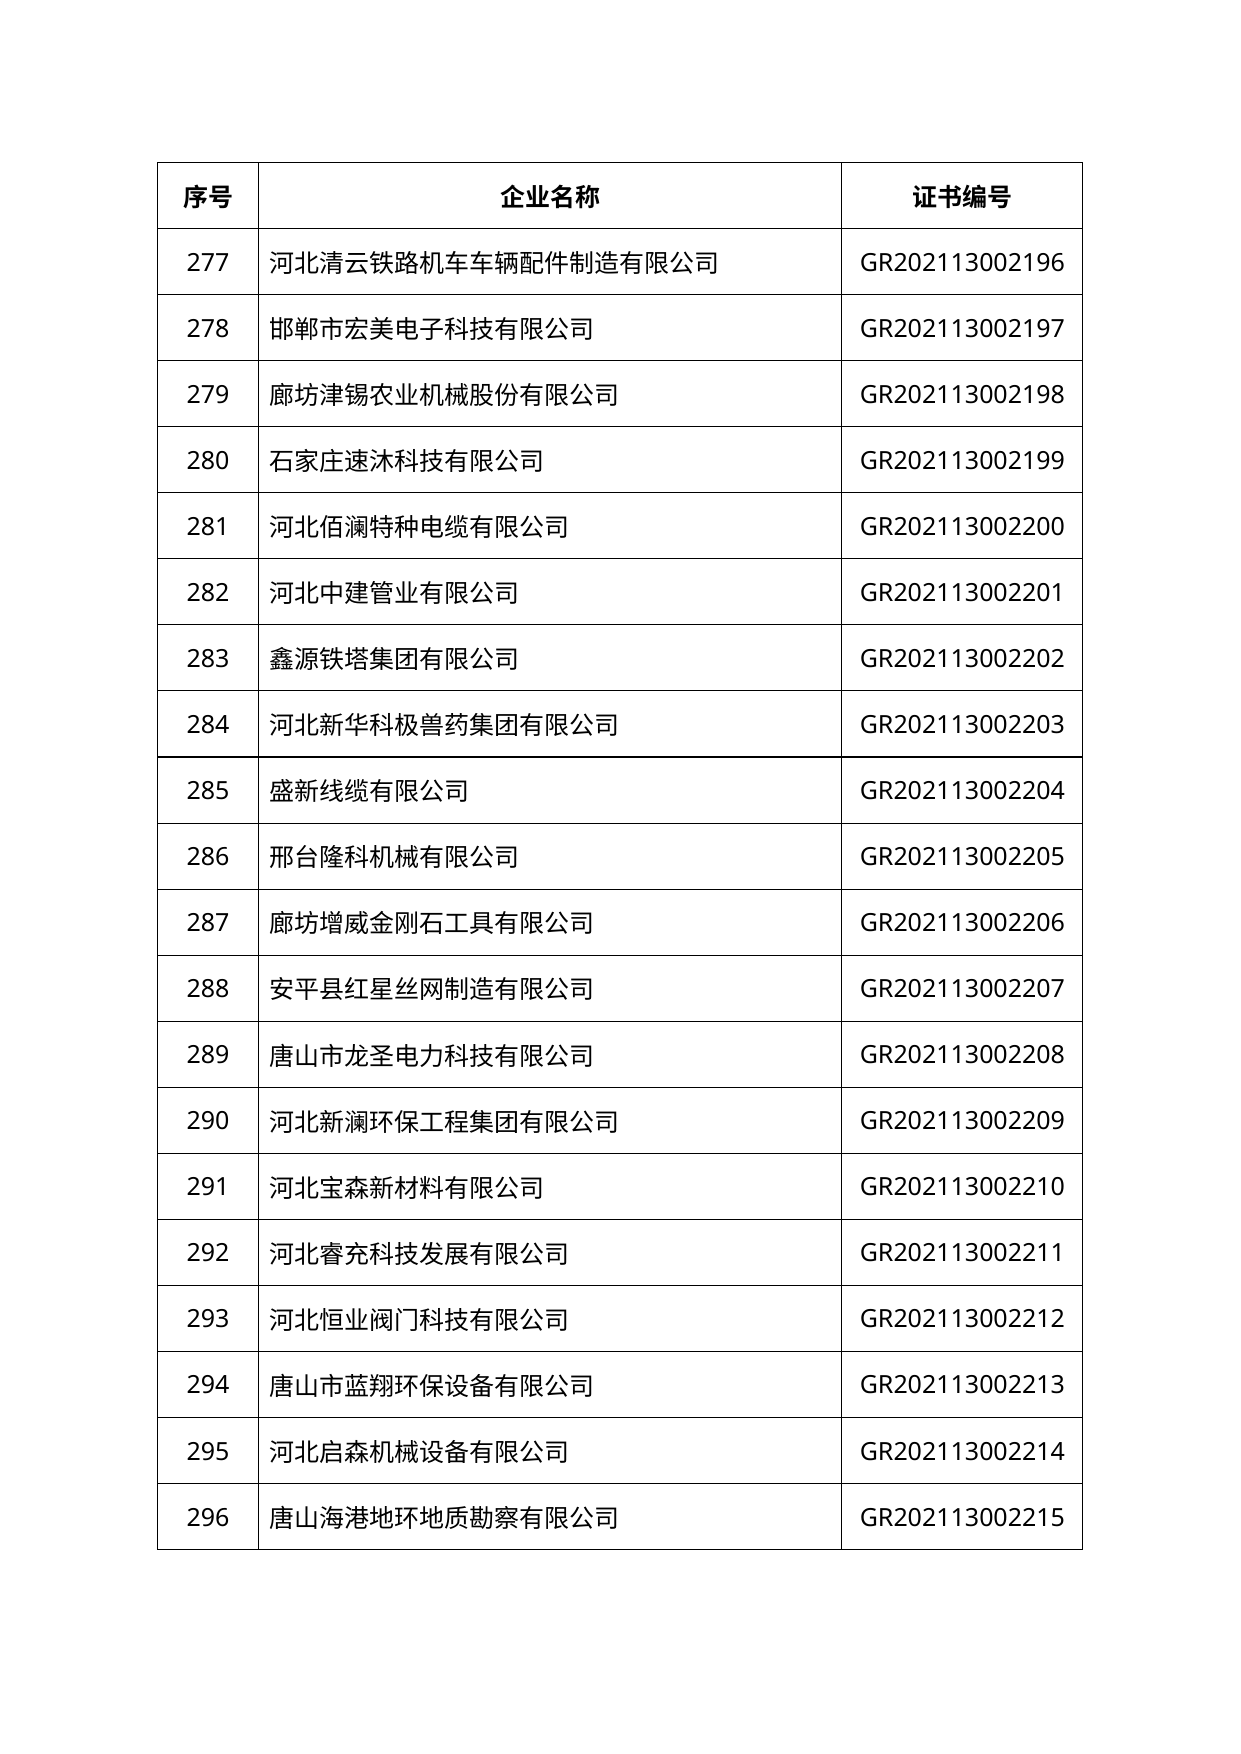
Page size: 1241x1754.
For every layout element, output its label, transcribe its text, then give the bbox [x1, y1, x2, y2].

table_cell 291 [158, 1154, 258, 1219]
table_cell GR202113002206 [842, 890, 1082, 954]
table_cell GR202113002201 [842, 559, 1082, 624]
table_cell 282 [158, 559, 258, 624]
table_cell GR202113002210 [842, 1154, 1082, 1219]
table_cell GR202113002197 [842, 295, 1082, 360]
table_cell 294 [158, 1352, 258, 1417]
table_cell 河北佰澜特种电缆有限公司 [259, 493, 841, 558]
table_cell 唐山市龙圣电力科技有限公司 [259, 1022, 841, 1087]
table_cell 河北恒业阀门科技有限公司 [259, 1286, 841, 1351]
table_cell 河北新澜环保工程集团有限公司 [259, 1088, 841, 1153]
table_cell GR202113002203 [842, 691, 1082, 756]
table_cell 河北清云铁路机车车辆配件制造有限公司 [259, 229, 841, 294]
table_cell 295 [158, 1418, 258, 1483]
table_cell 284 [158, 691, 258, 756]
table_cell 292 [158, 1220, 258, 1285]
table_cell GR202113002204 [842, 758, 1082, 822]
table_cell 安平县红星丝网制造有限公司 [259, 956, 841, 1021]
table_cell 283 [158, 625, 258, 690]
table_header 序号 [158, 163, 258, 228]
table_cell GR202113002212 [842, 1286, 1082, 1351]
table_cell 289 [158, 1022, 258, 1087]
table_cell 唐山市蓝翔环保设备有限公司 [259, 1352, 841, 1417]
table_cell 河北宝森新材料有限公司 [259, 1154, 841, 1219]
table_cell GR202113002198 [842, 361, 1082, 426]
table_cell GR202113002215 [842, 1484, 1082, 1549]
table_cell 廊坊津锡农业机械股份有限公司 [259, 361, 841, 426]
table_header 证书编号 [842, 163, 1082, 228]
table_cell GR202113002199 [842, 427, 1082, 492]
table_cell 鑫源铁塔集团有限公司 [259, 625, 841, 690]
table_cell 290 [158, 1088, 258, 1153]
table_cell 唐山海港地环地质勘察有限公司 [259, 1484, 841, 1549]
table_cell 285 [158, 758, 258, 822]
table_cell GR202113002208 [842, 1022, 1082, 1087]
table_cell 296 [158, 1484, 258, 1549]
table_cell 279 [158, 361, 258, 426]
table_header 企业名称 [259, 163, 841, 228]
table_cell GR202113002202 [842, 625, 1082, 690]
table_cell GR202113002200 [842, 493, 1082, 558]
table_cell 河北睿充科技发展有限公司 [259, 1220, 841, 1285]
table_cell 286 [158, 824, 258, 888]
table_cell 280 [158, 427, 258, 492]
table_cell GR202113002209 [842, 1088, 1082, 1153]
table_cell 盛新线缆有限公司 [259, 758, 841, 822]
table_cell 廊坊增威金刚石工具有限公司 [259, 890, 841, 954]
table_cell 邯郸市宏美电子科技有限公司 [259, 295, 841, 360]
table_cell 293 [158, 1286, 258, 1351]
table_cell GR202113002207 [842, 956, 1082, 1021]
table_cell GR202113002213 [842, 1352, 1082, 1417]
table_cell GR202113002211 [842, 1220, 1082, 1285]
table_cell GR202113002205 [842, 824, 1082, 888]
table_cell 281 [158, 493, 258, 558]
table_cell GR202113002196 [842, 229, 1082, 294]
table_cell 278 [158, 295, 258, 360]
table_cell 河北中建管业有限公司 [259, 559, 841, 624]
table_cell 288 [158, 956, 258, 1021]
table_cell 277 [158, 229, 258, 294]
table_cell 287 [158, 890, 258, 954]
table_cell 河北启森机械设备有限公司 [259, 1418, 841, 1483]
table_cell 邢台隆科机械有限公司 [259, 824, 841, 888]
table_cell 河北新华科极兽药集团有限公司 [259, 691, 841, 756]
table_cell GR202113002214 [842, 1418, 1082, 1483]
table_cell 石家庄速沐科技有限公司 [259, 427, 841, 492]
